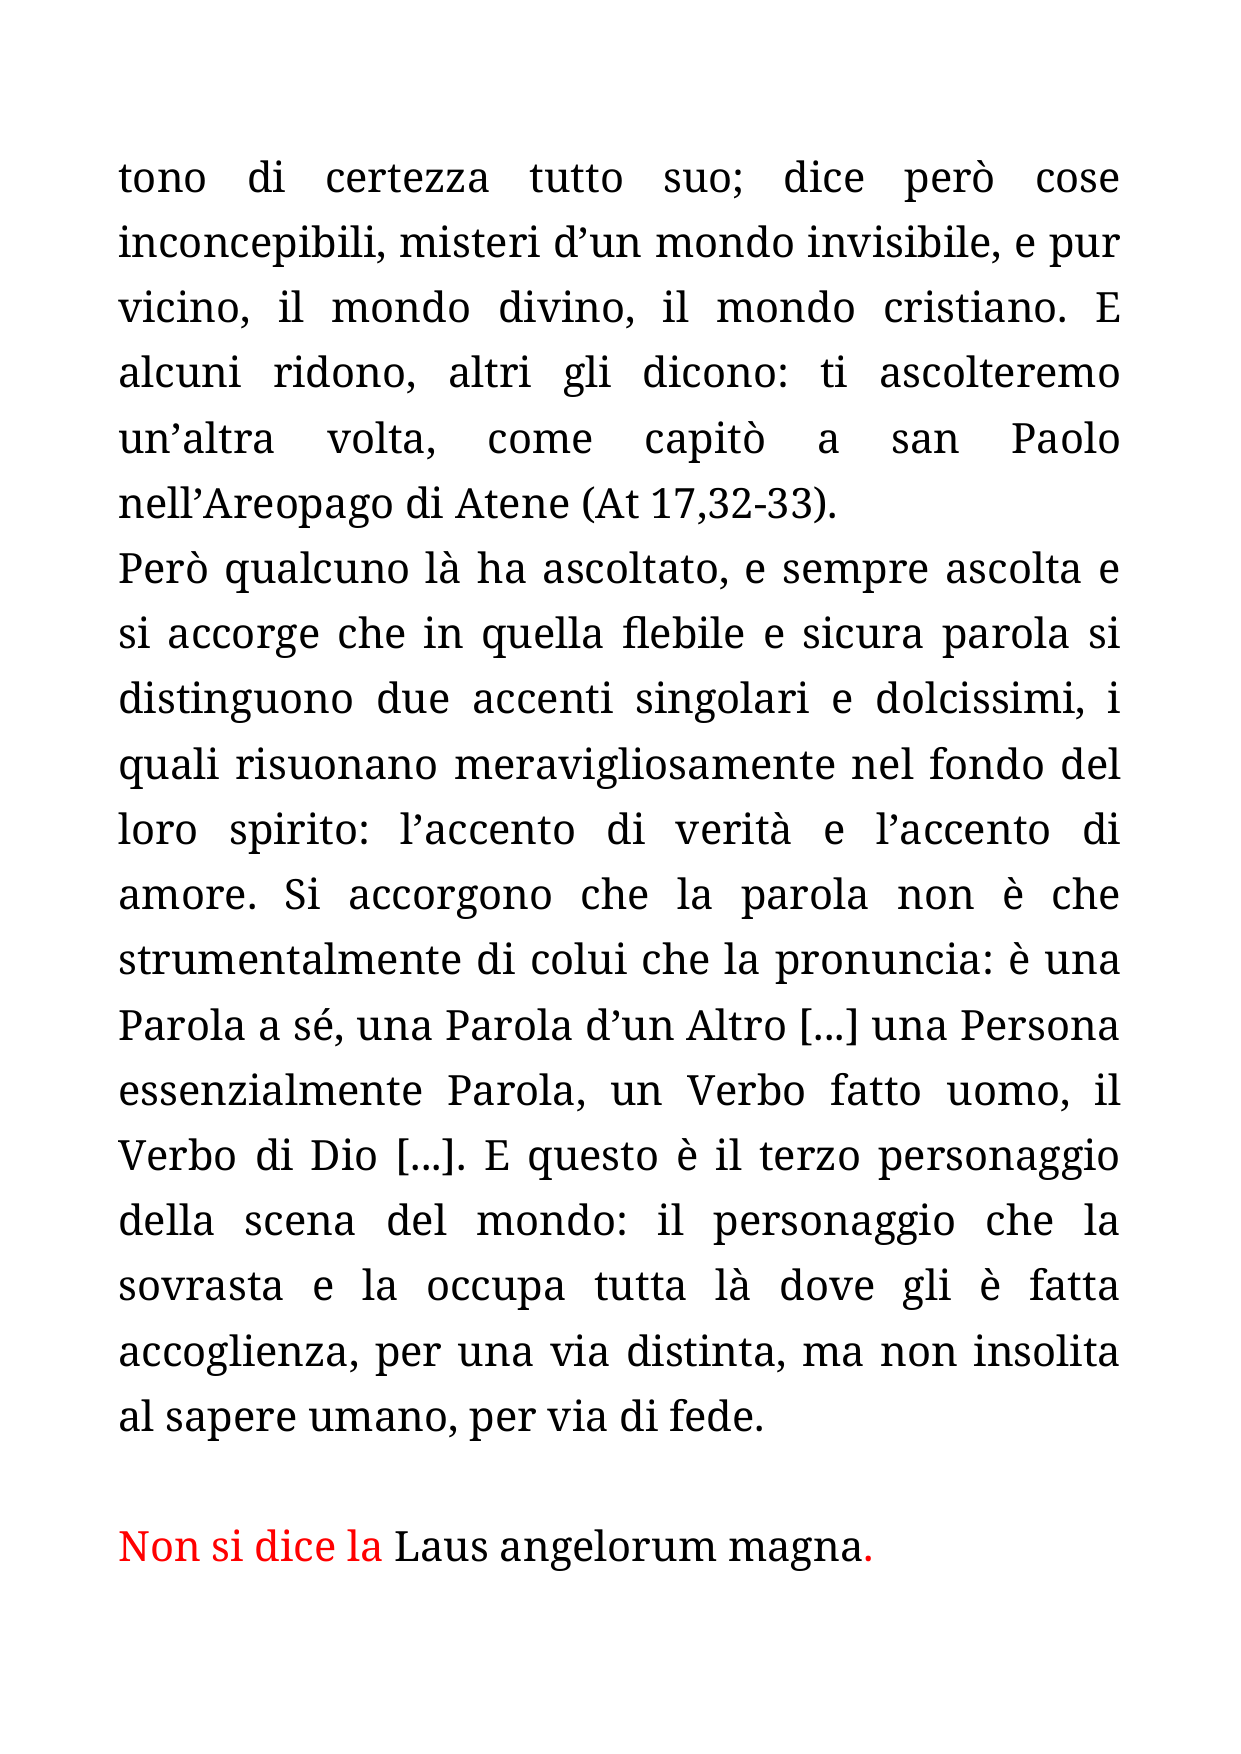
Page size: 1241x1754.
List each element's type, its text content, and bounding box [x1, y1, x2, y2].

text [118, 148, 1122, 530]
text Però qualcuno là ha ascoltato, e sempre ascolta e si accorge che in quella flebile e sicura parola si distinguono due accenti singolari e dolcissimi, i quali risuonano meravigliosamente nel fondo del loro spirito: l’accento di verità e l’accento di amore. Si accorgono che la parola non è che strumentalmente di colui che la pronuncia: è una Parola a sé, una Parola d’un Altro [...] una Persona essenzialmente Parola, un Verbo fatto uomo, il Verbo di Dio [...]. E questo è il terzo personaggio della scena del mondo: il personaggio che la sovrasta e la occupa tutta là dove gli è fatta accoglienza, per una via distinta, ma non insolita al sapere umano, per via di fede. [118, 539, 1122, 1443]
text Non si dice la Laus angelorum magna. [118, 1517, 1122, 1574]
